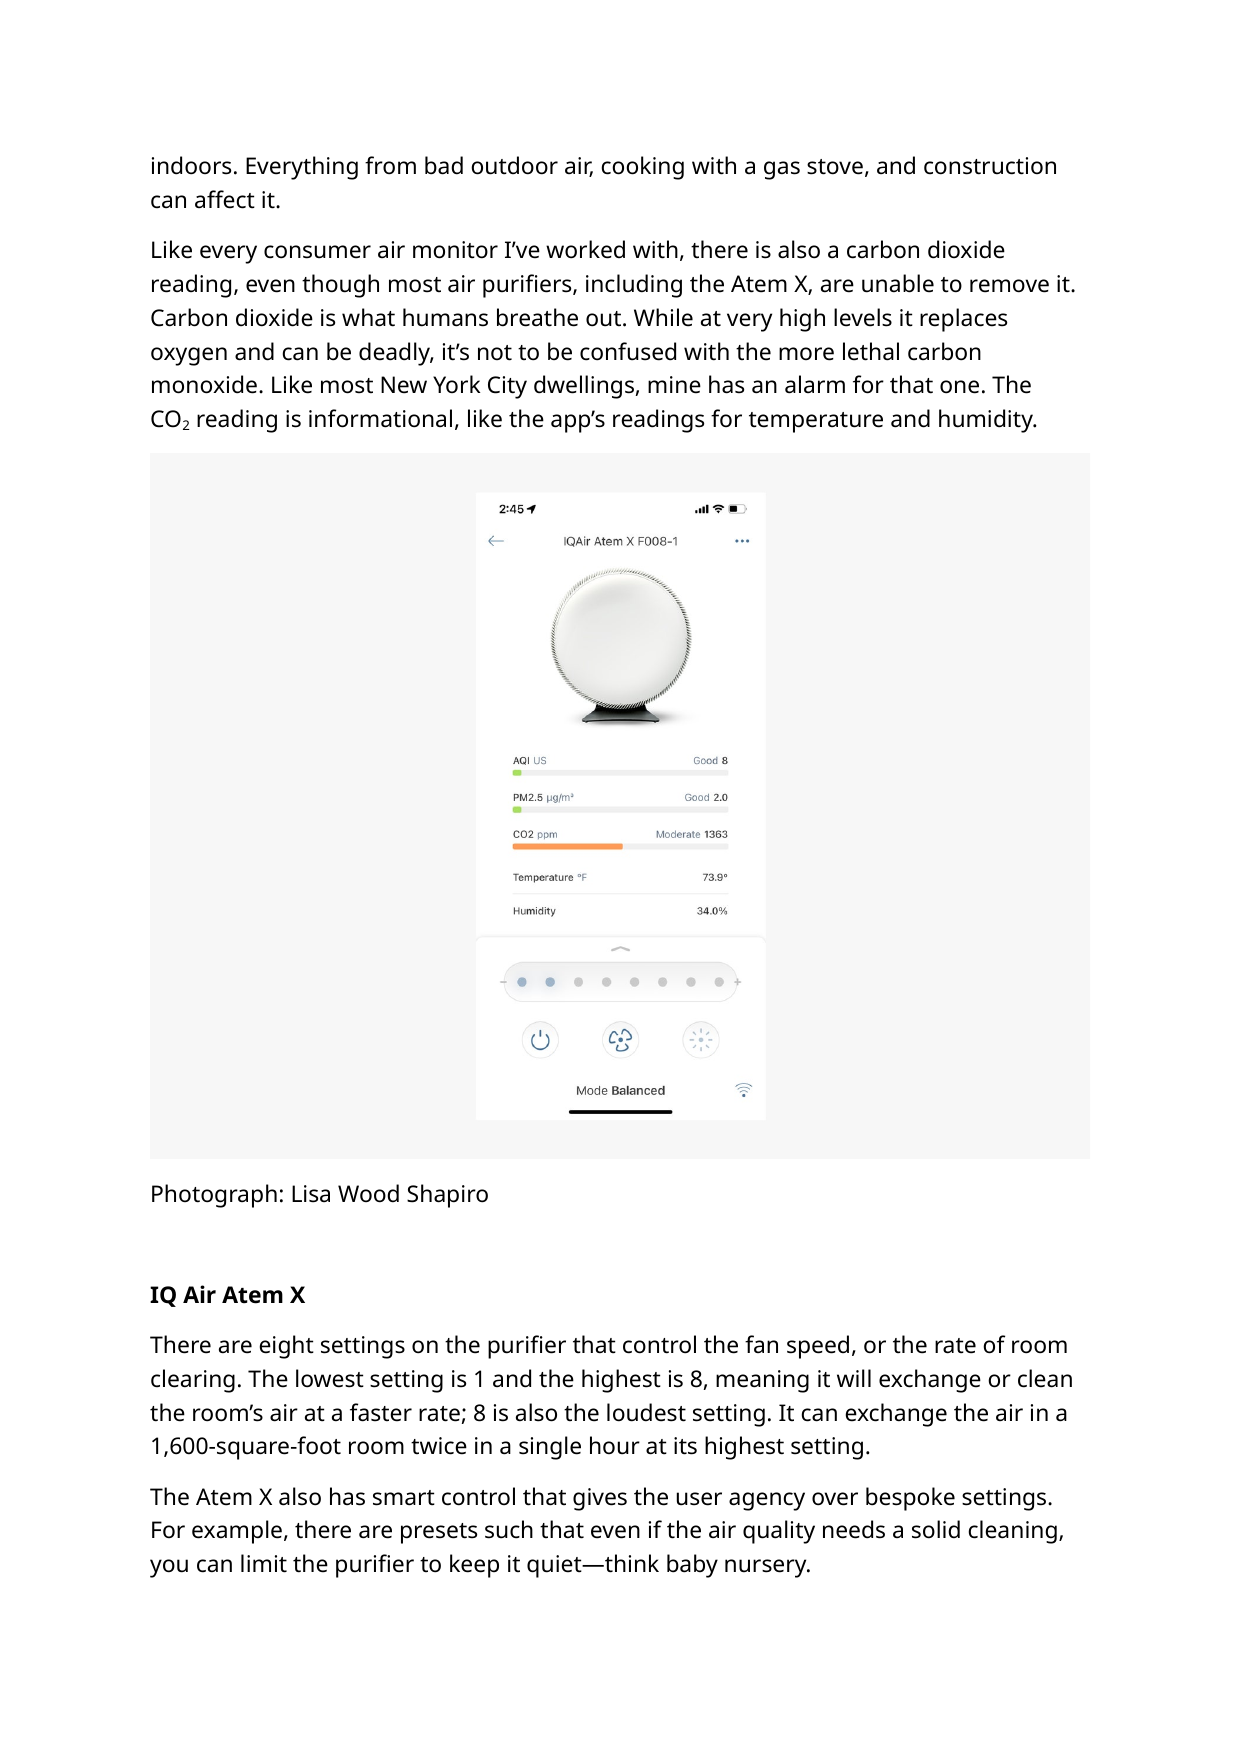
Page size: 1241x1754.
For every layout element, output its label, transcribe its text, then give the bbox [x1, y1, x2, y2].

text IQ Air Atem X [150, 1278, 1090, 1310]
text Like every consumer air monitor I’ve worked with, there is also a carbon dioxide reading, even though most air purifiers, including the Atem X, are unable to remove it. Carbon dioxide is what humans breathe out. While at very high levels it replaces oxygen and can be deadly, it’s not to be confused with the more lethal carbon monoxide. Like most New York City dwellings, mine has an alarm for that one. The CO2 reading is informational, like the app’s readings for temperature and humidity. [150, 234, 1090, 434]
picture [150, 453, 1091, 1159]
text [150, 150, 1090, 215]
text The Atem X also has smart control that gives the user agency over bespoke settings. For example, there are presets such that even if the air quality needs a solid cleaning, you can limit the purifier to keep it quiet—think baby nursery. [150, 1481, 1090, 1579]
text Photograph: Lisa Wood Shapiro [150, 1178, 1090, 1209]
text There are eight settings on the purifier that control the fan speed, or the rate of room clearing. The lowest setting is 1 and the highest is 8, meaning it will exchange or clean the room’s air at a faster rate; 8 is also the loudest setting. It can exchange the air in a 1,600-square-foot room twice in a single hour at its highest setting. [150, 1329, 1090, 1461]
